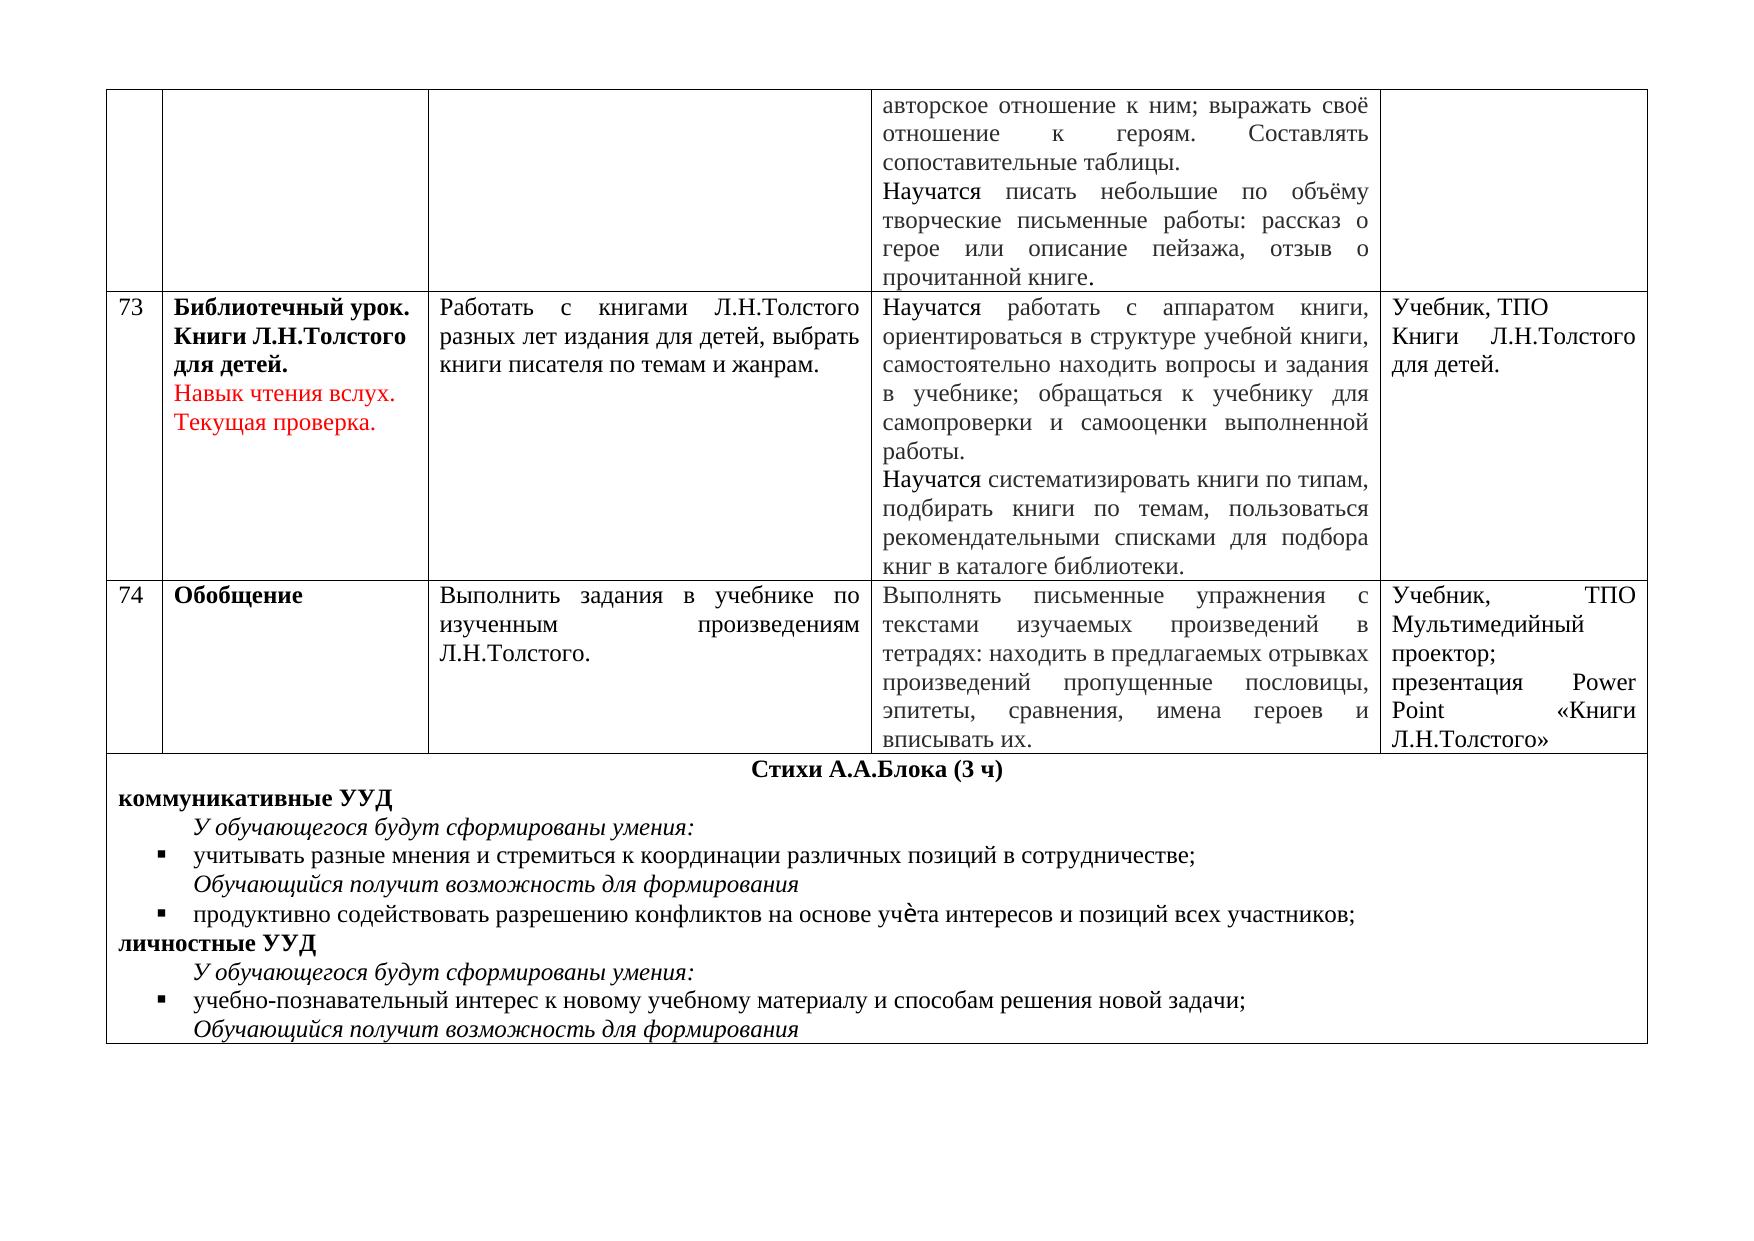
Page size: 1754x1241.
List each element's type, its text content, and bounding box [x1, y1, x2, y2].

table_cell Научатся работать с аппаратом книги, ориентироваться в структуре учебной книги, самостоятельно находить вопросы и задания в учебнике; обращаться к учебнику для самопроверки и самооценки выполненной работы. Научатся систематизировать книги по типам, подбирать книги по темам, пользоваться рекомендательными списками для подбора книг в каталоге библиотеки. [872, 292, 1380, 579]
table_cell Работать с книгами Л.Н.Толстого разных лет издания для детей, выбрать книги писателя по темам и жанрам. [429, 292, 871, 579]
table_cell Учебник, ТПО Мультимедийный проектор; презентация Power Point «Книги Л.Н.Толстого» [1381, 581, 1647, 753]
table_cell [163, 90, 428, 291]
table_cell Выполнить задания в учебнике по изученным произведениям Л.Н.Толстого. [429, 581, 871, 753]
table_cell Обобщение [163, 581, 428, 753]
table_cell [872, 90, 1380, 291]
table_cell 72 [107, 90, 162, 291]
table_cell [429, 90, 871, 291]
table_cell Учебник, ТПО Книги Л.Н.Толстого для детей. [1381, 292, 1647, 579]
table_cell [107, 754, 1647, 1043]
table_cell 73 [107, 292, 162, 579]
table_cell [1381, 90, 1647, 291]
table_cell Выполнять письменные упражнения с текстами изучаемых произведений в тетрадях: находить в предлагаемых отрывках произведений пропущенные пословицы, эпитеты, сравнения, имена героев и вписывать их. [872, 581, 1380, 753]
table_cell Библиотечный урок. Книги Л.Н.Толстого для детей. Навык чтения вслух. Текущая проверка. [163, 292, 428, 579]
table_cell 74 [107, 581, 162, 753]
